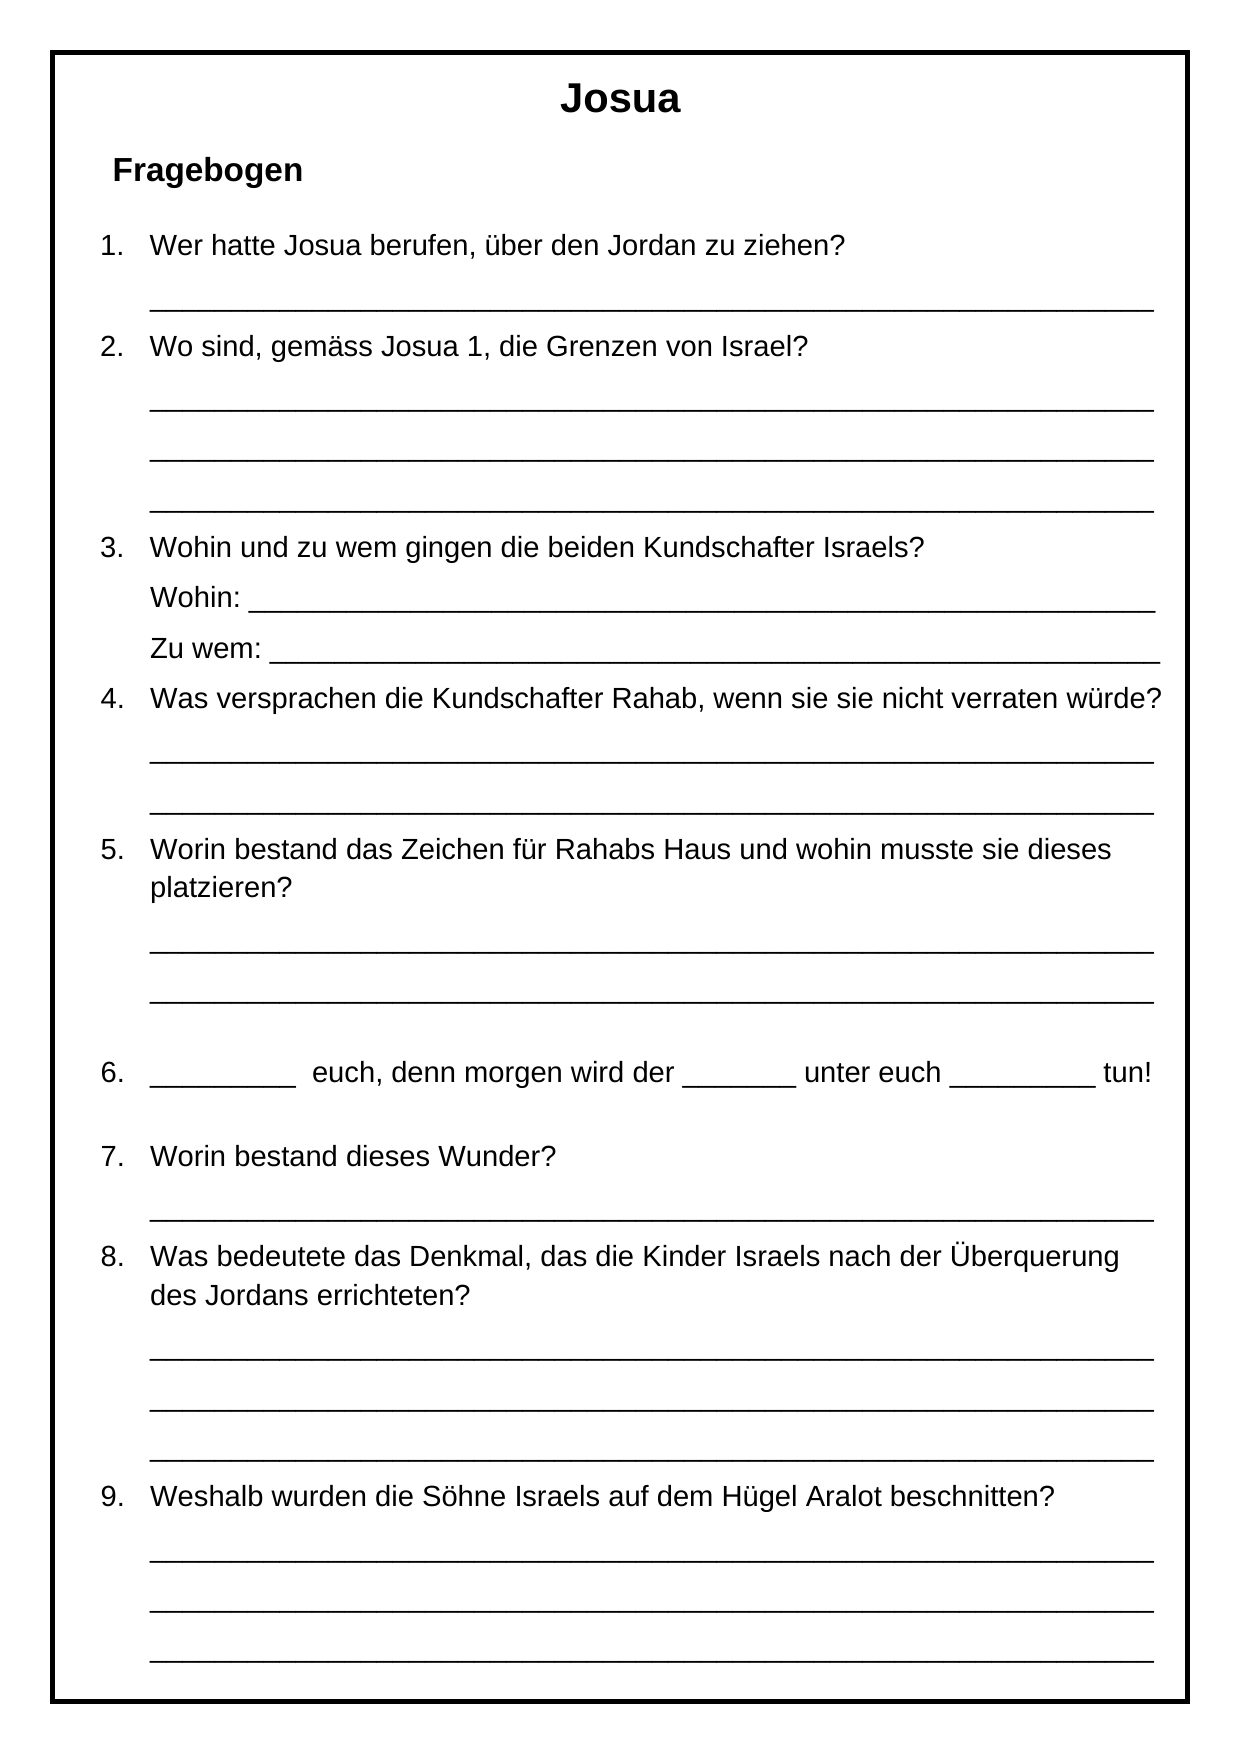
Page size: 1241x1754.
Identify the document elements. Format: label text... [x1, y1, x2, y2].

list Was versprachen die Kundschafter Rahab, wenn sie sie nicht verraten würde? [112, 681, 1165, 714]
list ______________________________________________________________ [150, 971, 1165, 1005]
list des Jordans errichteten? [150, 1278, 1165, 1312]
list Wo sind, gemäss Josua 1, die Grenzen von Israel? [112, 329, 1165, 362]
list ______________________________________________________________ [150, 379, 1165, 413]
list ______________________________________________________________ [150, 1328, 1165, 1362]
list platzieren? [150, 871, 1165, 904]
list Wohin: ________________________________________________________ [150, 580, 1165, 614]
list Wer hatte Josua berufen, über den Jordan zu ziehen? [112, 228, 1165, 262]
list ______________________________________________________________ [150, 429, 1165, 463]
list ______________________________________________________________ [150, 731, 1165, 765]
list Was bedeutete das Denkmal, das die Kinder Israels nach der Überquerung [112, 1239, 1165, 1273]
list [150, 1580, 1165, 1613]
text Josua [75, 74, 1165, 122]
list Worin bestand das Zeichen für Rahabs Haus und wohin musste sie dieses [112, 832, 1165, 866]
list ______________________________________________________________ [150, 1189, 1165, 1223]
list ______________________________________________________________ [150, 480, 1165, 513]
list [150, 1630, 1165, 1664]
list ______________________________________________________________ [150, 1429, 1165, 1462]
list Wohin und zu wem gingen die beiden Kundschafter Israels? [112, 530, 1165, 564]
list ______________________________________________________________ [150, 1379, 1165, 1412]
list ______________________________________________________________ [150, 278, 1165, 312]
list Worin bestand dieses Wunder? [112, 1139, 1165, 1172]
list Weshalb wurden die Söhne Israels auf dem Hügel Aralot beschnitten? [112, 1479, 1165, 1513]
text Fragebogen [75, 150, 1165, 188]
list Zu wem: _______________________________________________________ [150, 631, 1165, 664]
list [150, 1529, 1165, 1563]
list ______________________________________________________________ [150, 782, 1165, 815]
list ______________________________________________________________ [150, 921, 1165, 954]
list _________ euch, denn morgen wird der _______ unter euch _________ tun! [112, 1055, 1168, 1088]
